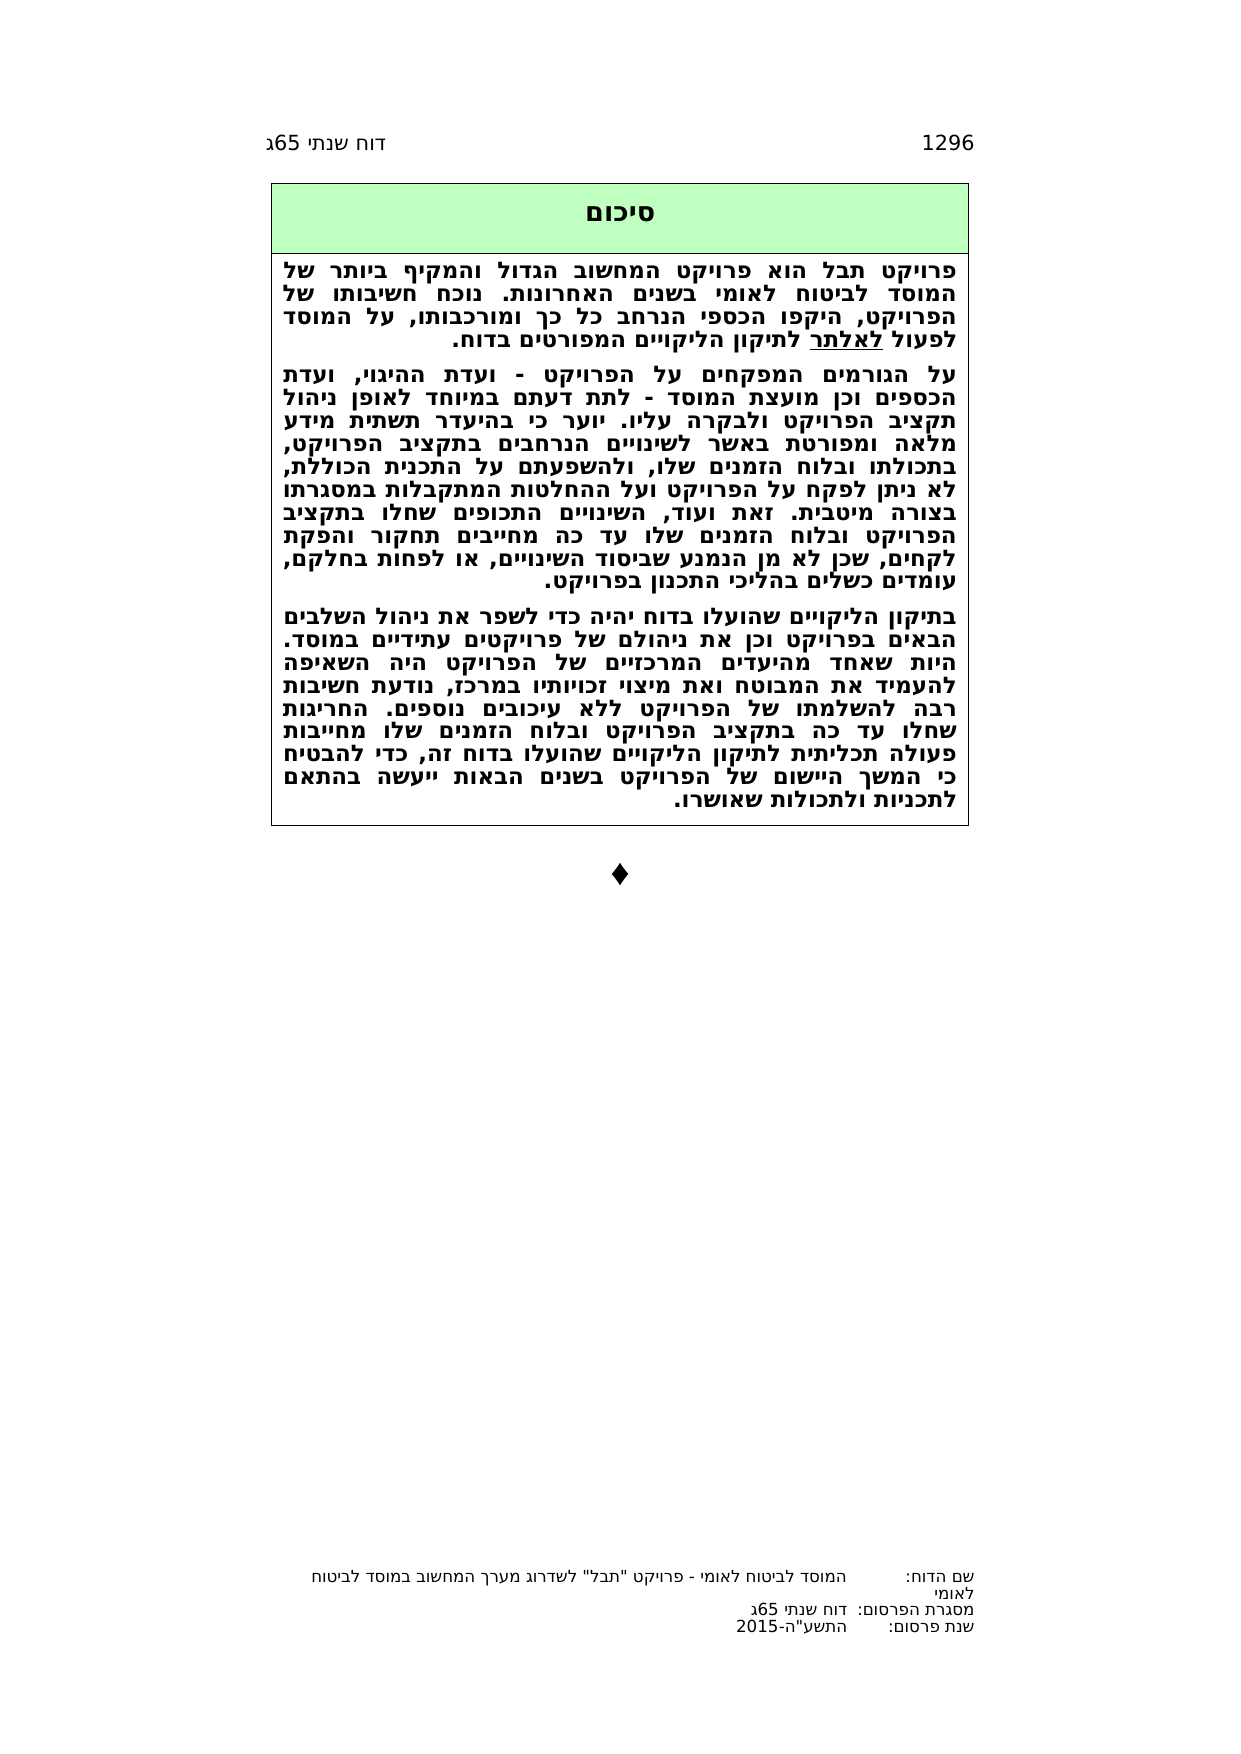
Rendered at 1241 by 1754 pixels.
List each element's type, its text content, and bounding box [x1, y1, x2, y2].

table_cell פרויקט תבל הוא פרויקט המחשוב הגדול והמקיף ביותר של המוסד לביטוח לאומי בשנים האחרונות. נוכח חשיבותו של הפרויקט, היקפו הכספי הנרחב כל כך ומורכבותו, על המוסד לפעול לאלתר לתיקון הליקויים המפורטים בדוח. על הגורמים המפקחים על הפרויקט - ועדת ההיגוי, ועדת הכספים וכן מועצת המוסד - לתת דעתם במיוחד לאופן ניהול תקציב הפרויקט ולבקרה עליו. יוער כי בהיעדר תשתית מידע מלאה ומפורטת באשר לשינויים הנרחבים בתקציב הפרויקט, בתכולתו ובלוח הזמנים שלו, ולהשפעתם על התכנית הכוללת, לא ניתן לפקח על הפרויקט ועל ההחלטות המתקבלות במסגרתו בצורה מיטבית. זאת ועוד, השינויים התכופים שחלו בתקציב הפרויקט ובלוח הזמנים שלו עד כה מחייבים תחקור והפקת לקחים, שכן לא מן הנמנע שביסוד השינויים, או לפחות בחלקם, עומדים כשלים בהליכי התכנון בפרויקט. בתיקון הליקויים שהועלו בדוח יהיה כדי לשפר את ניהול השלבים הבאים בפרויקט וכן את ניהולם של פרויקטים עתידיים במוסד. היות שאחד מהיעדים המרכזיים של הפרויקט היה השאיפה להעמיד את המבוטח ואת מיצוי זכויותיו במרכז, נודעת חשיבות רבה להשלמתו של הפרויקט ללא עיכובים נוספים. החריגות שחלו עד כה בתקציב הפרויקט ובלוח הזמנים שלו מחייבות פעולה תכליתית לתיקון הליקויים שהועלו בדוח זה, כדי להבטיח כי המשך היישום של הפרויקט בשנים הבאות ייעשה בהתאם לתכניות ולתכולות שאושרו. [272, 254, 968, 825]
text ♦ [266, 850, 974, 893]
table_header סיכום [272, 184, 968, 253]
